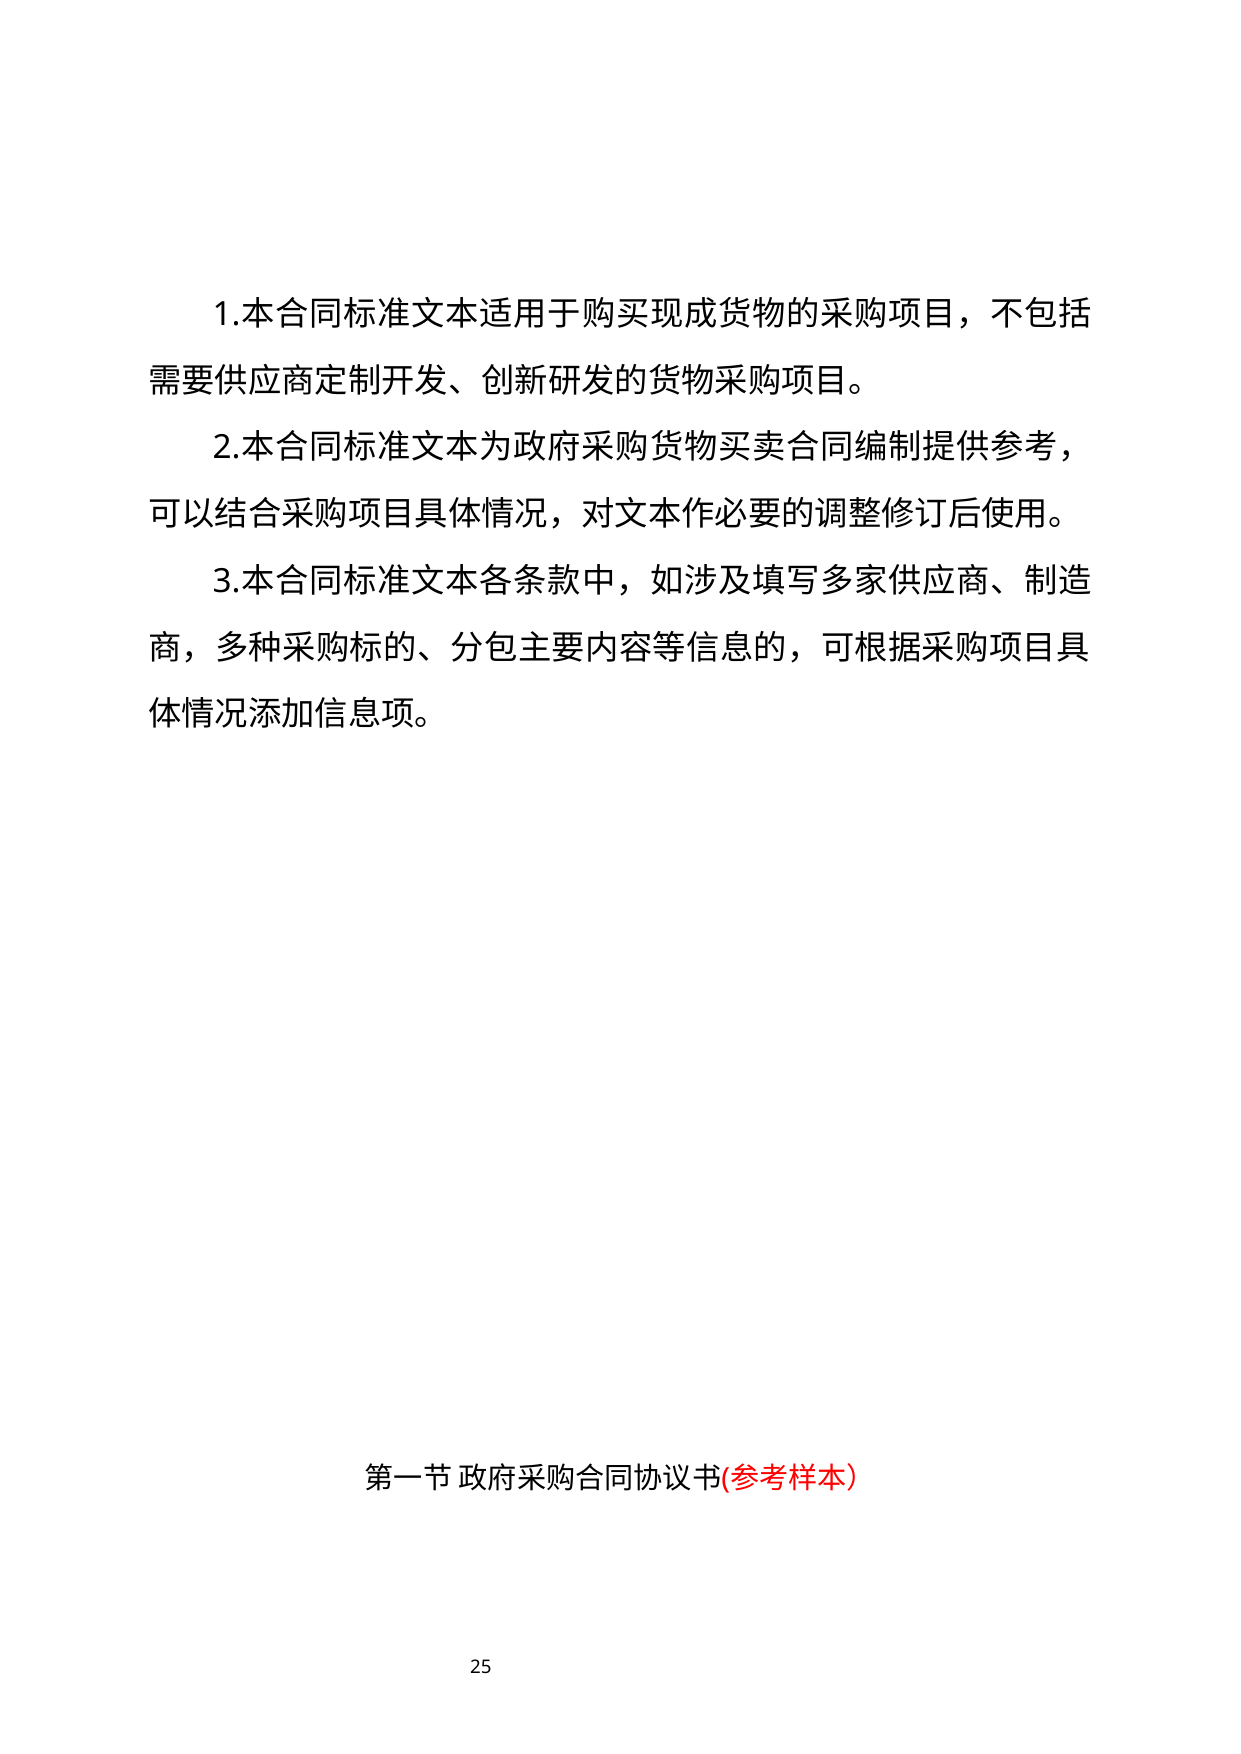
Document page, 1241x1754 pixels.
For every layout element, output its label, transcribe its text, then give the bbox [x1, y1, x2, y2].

text 3.本合同标准文本各条款中，如涉及填写多家供应商、制造商，多种采购标的、分包主要内容等信息的，可根据采购项目具体情况添加信息项。 [148, 535, 1092, 735]
text 第一节 政府采购合同协议书(参考样本） [148, 1454, 1092, 1497]
text 2.本合同标准文本为政府采购货物买卖合同编制提供参考，可以结合采购项目具体情况，对文本作必要的调整修订后使用。 [148, 402, 1092, 535]
text 1.本合同标准文本适用于购买现成货物的采购项目，不包括需要供应商定制开发、创新研发的货物采购项目。 [148, 269, 1092, 402]
